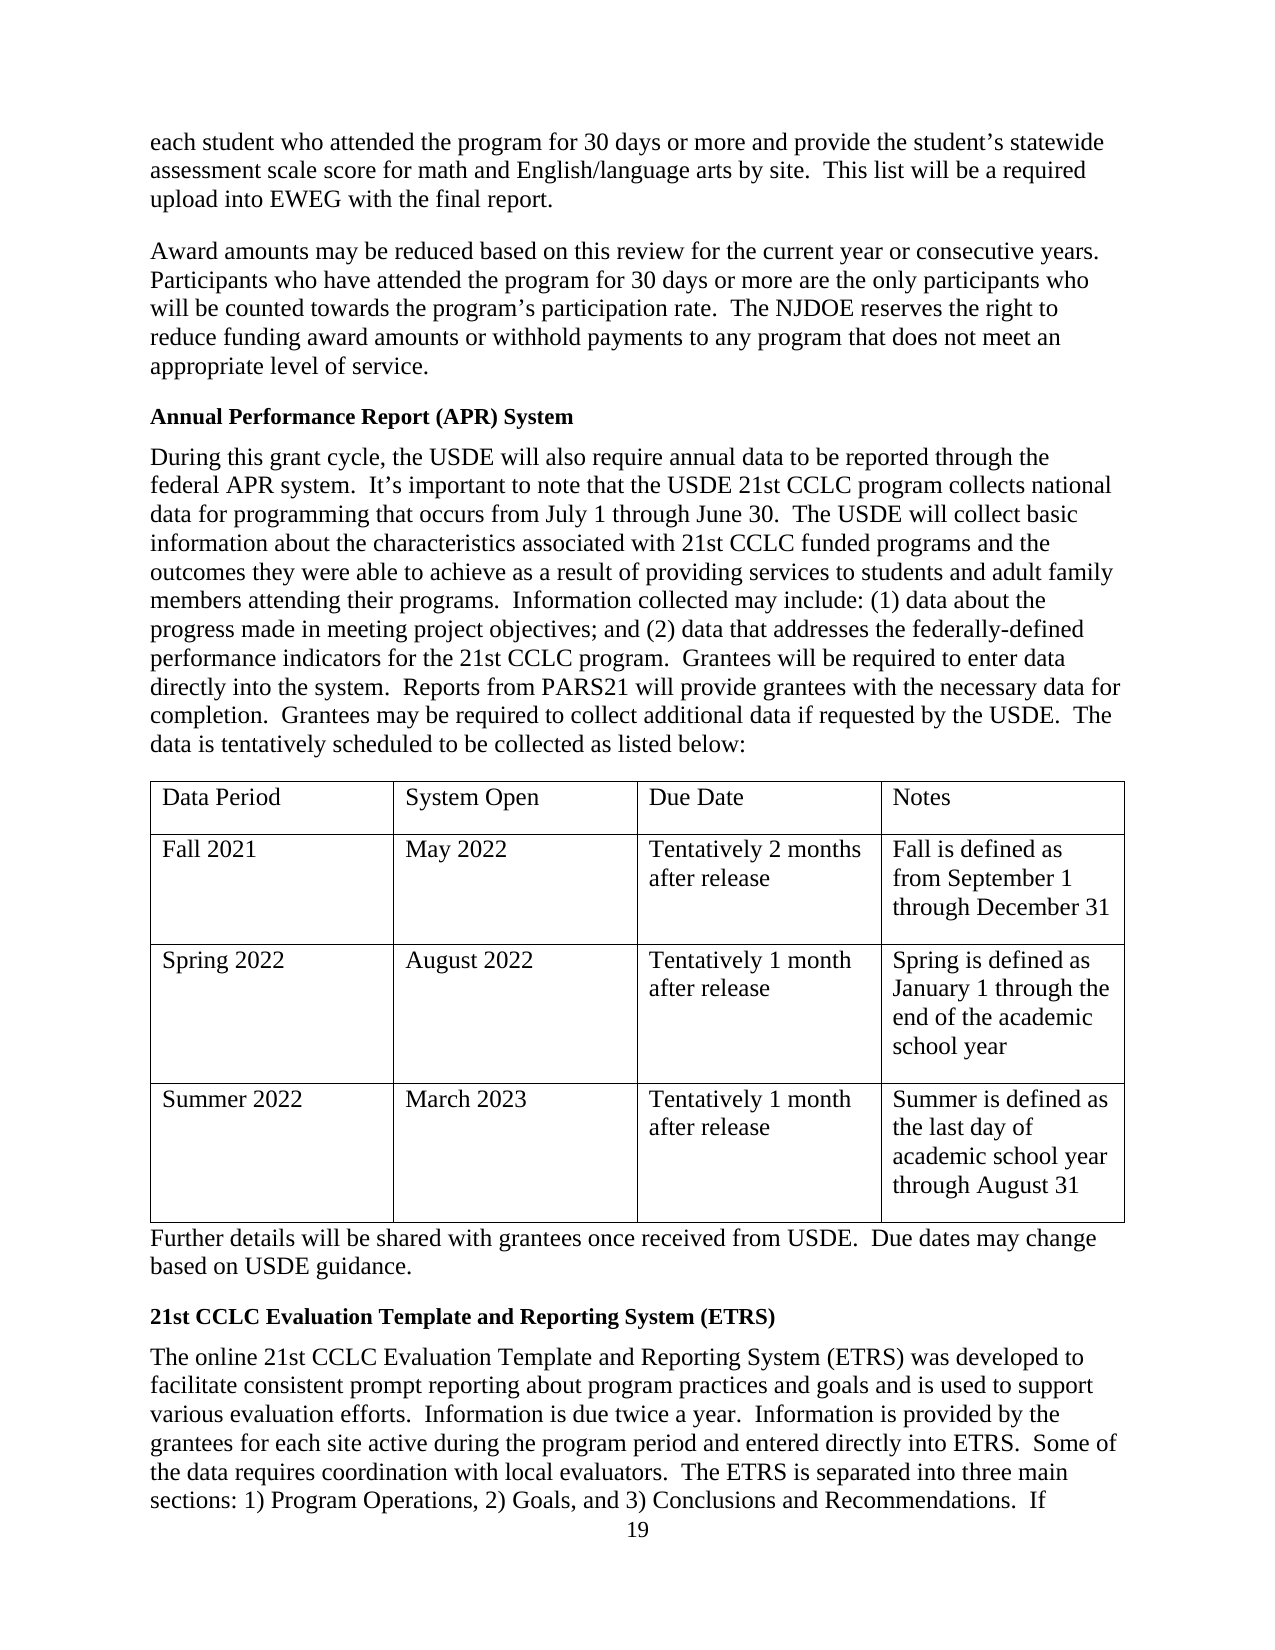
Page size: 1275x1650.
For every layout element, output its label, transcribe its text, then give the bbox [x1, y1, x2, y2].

table_cell Fall 2021 [151, 835, 393, 944]
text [150, 1342, 1125, 1514]
subtitle Annual Performance Report (APR) System [150, 403, 1125, 429]
text Award amounts may be reduced based on this review for the current year or consecutive years. Participants who have attended the program for 30 days or more are the only participants who will be counted towards the program’s participation rate. The NJDOE reserves the right to reduce funding award amounts or withhold payments to any program that does not meet an appropriate level of service. [150, 236, 1125, 380]
table_header Data Period [151, 782, 393, 833]
table_cell Tentatively 1 month after release [638, 1084, 881, 1222]
table_cell Spring 2022 [151, 945, 393, 1083]
text Further details will be shared with grantees once received from USDE. Due dates may change based on USDE guidance. [150, 1223, 1125, 1280]
table_cell August 2022 [394, 945, 637, 1083]
table_cell Tentatively 2 months after release [638, 835, 881, 944]
table_cell May 2022 [394, 835, 637, 944]
text During this grant cycle, the USDE will also require annual data to be reported through the federal APR system. It’s important to note that the USDE 21st CCLC program collects national data for programming that occurs from July 1 through June 30. The USDE will collect basic information about the characteristics associated with 21st CCLC funded programs and the outcomes they were able to achieve as a result of providing services to students and adult family members attending their programs. Information collected may include: (1) data about the progress made in meeting project objectives; and (2) data that addresses the federally-defined performance indicators for the 21st CCLC program. Grantees will be required to enter data directly into the system. Reports from PARS21 will provide grantees with the necessary data for completion. Grantees may be required to collect additional data if requested by the USDE. The data is tentatively scheduled to be collected as listed below: [150, 442, 1125, 758]
table_header Due Date [638, 782, 881, 833]
table_cell Fall is defined as from September 1 through December 31 [882, 835, 1124, 944]
subtitle 21st CCLC Evaluation Template and Reporting System (ETRS) [150, 1303, 1125, 1329]
table_cell Tentatively 1 month after release [638, 945, 881, 1083]
table_header System Open [394, 782, 637, 833]
table_cell Summer is defined as the last day of academic school year through August 31 [882, 1084, 1124, 1222]
table_cell Summer 2022 [151, 1084, 393, 1222]
table_cell March 2023 [394, 1084, 637, 1222]
table_header Notes [882, 782, 1124, 833]
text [150, 127, 1125, 213]
table_cell Spring is defined as January 1 through the end of the academic school year [882, 945, 1124, 1083]
